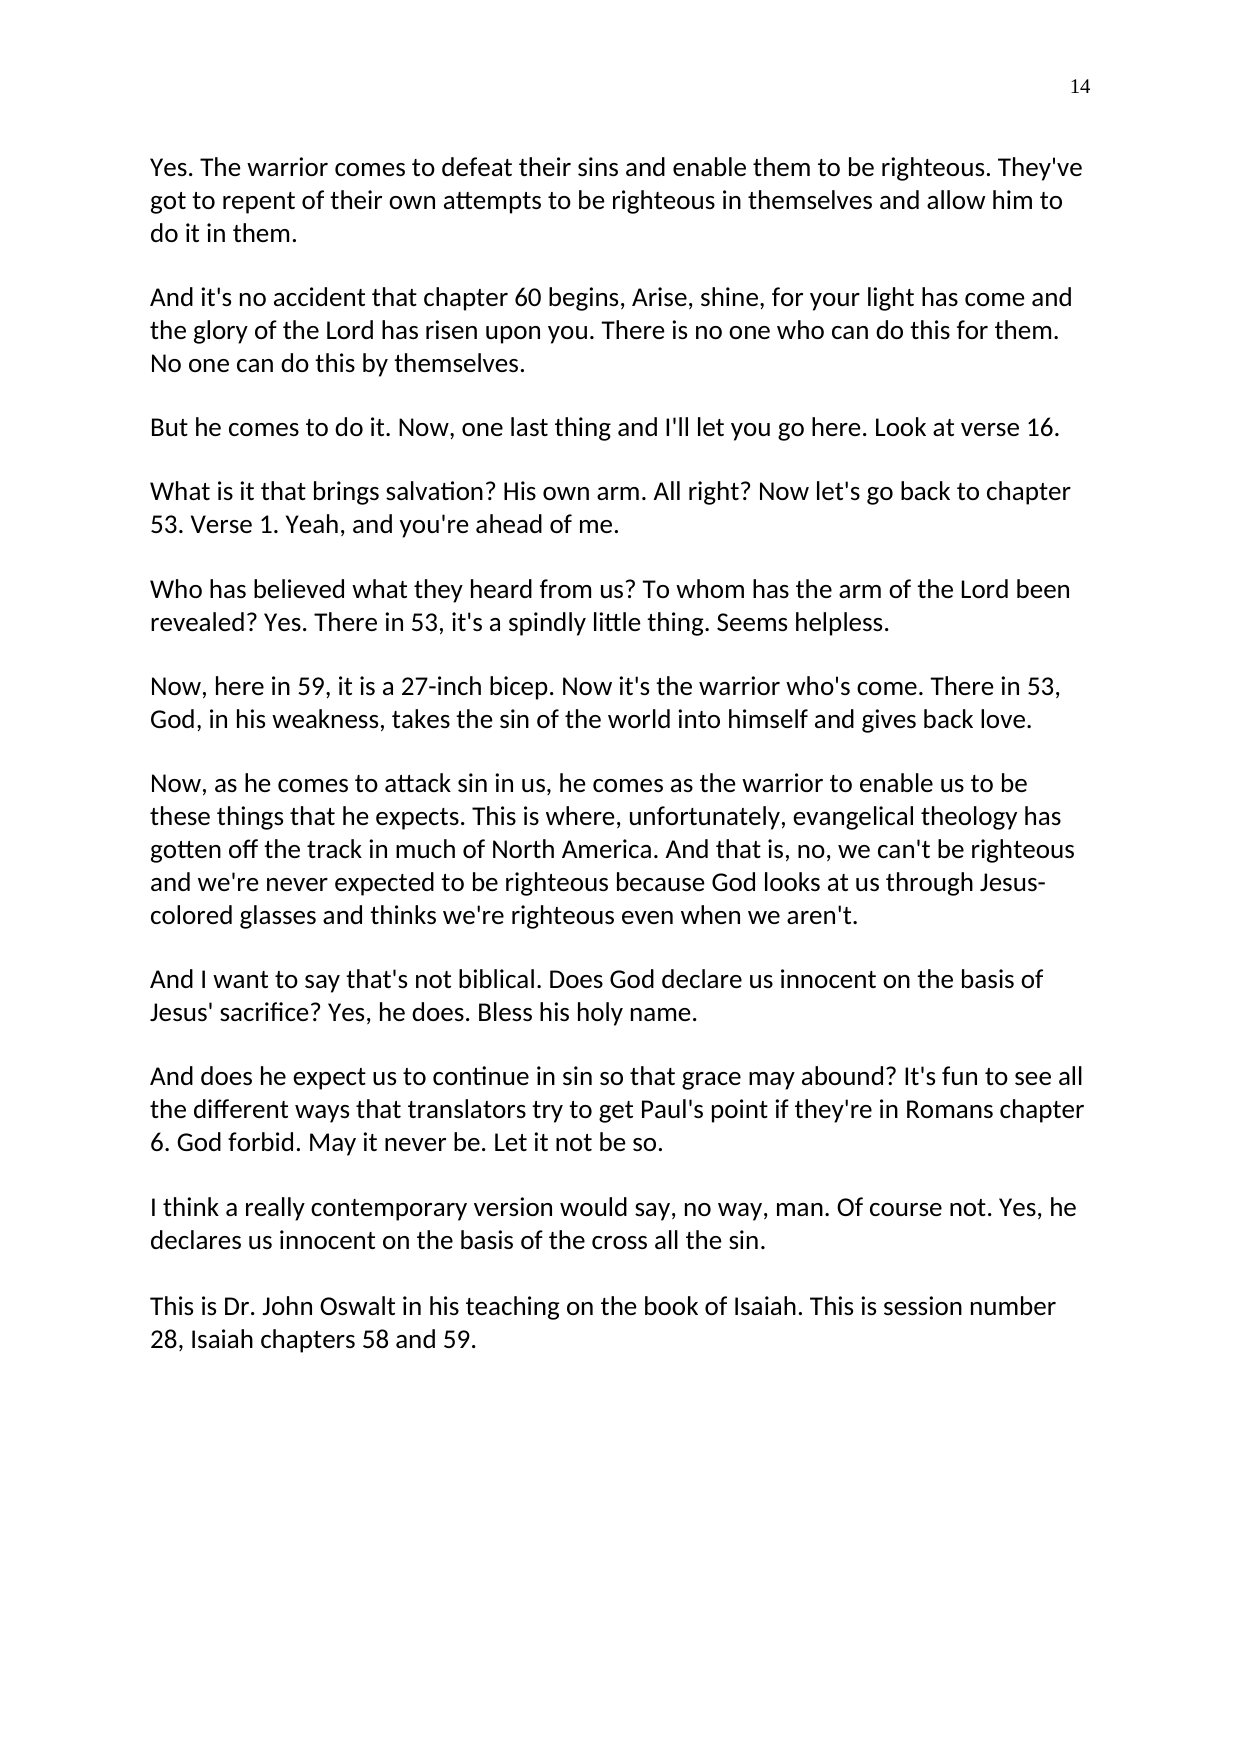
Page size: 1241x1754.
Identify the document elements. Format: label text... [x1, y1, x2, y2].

text Yes. The warrior comes to defeat their sins and enable them to be righteous. They've got to repent of their own attempts to be righteous in themselves and allow him to do it in them. [150, 150, 1090, 249]
text And it's no accident that chapter 60 begins, Arise, shine, for your light has come and the glory of the Lord has risen upon you. There is no one who can do this for them. No one can do this by themselves. [150, 280, 1090, 379]
text Now, here in 59, it is a 27-inch bicep. Now it's the warrior who's come. There in 53, God, in his weakness, takes the sin of the world into himself and gives back love. [150, 669, 1090, 735]
text And does he expect us to continue in sin so that grace may abound? It's fun to see all the different ways that translators try to get Paul's point if they're in Romans chapter 6. God forbid. May it never be. Let it not be so. [150, 1059, 1090, 1159]
text What is it that brings salvation? His own arm. All right? Now let's go back to chapter 53. Verse 1. Yeah, and you're ahead of me. [150, 474, 1090, 541]
text Now, as he comes to attack sin in us, he comes as the warrior to enable us to be these things that he expects. This is where, unfortunately, evangelical theology has gotten off the track in much of North America. And that is, no, we can't be righteous and we're never expected to be righteous because God looks at us through Jesus-colored glasses and thinks we're righteous even when we aren't. [150, 766, 1090, 931]
text But he comes to do it. Now, one last thing and I'll let you go here. Look at verse 16. [150, 410, 1090, 443]
text I think a really contemporary version would say, no way, man. Of course not. Yes, he declares us innocent on the basis of the cross all the sin. [150, 1190, 1090, 1256]
text Who has believed what they heard from us? To whom has the arm of the Lord been revealed? Yes. There in 53, it's a spindly little thing. Seems helpless. [150, 572, 1090, 638]
text This is Dr. John Oswalt in his teaching on the book of Isaiah. This is session number 28, Isaiah chapters 58 and 59. [150, 1289, 1090, 1355]
text And I want to say that's not biblical. Does God declare us innocent on the basis of Jesus' sacrifice? Yes, he does. Bless his holy name. [150, 962, 1090, 1028]
